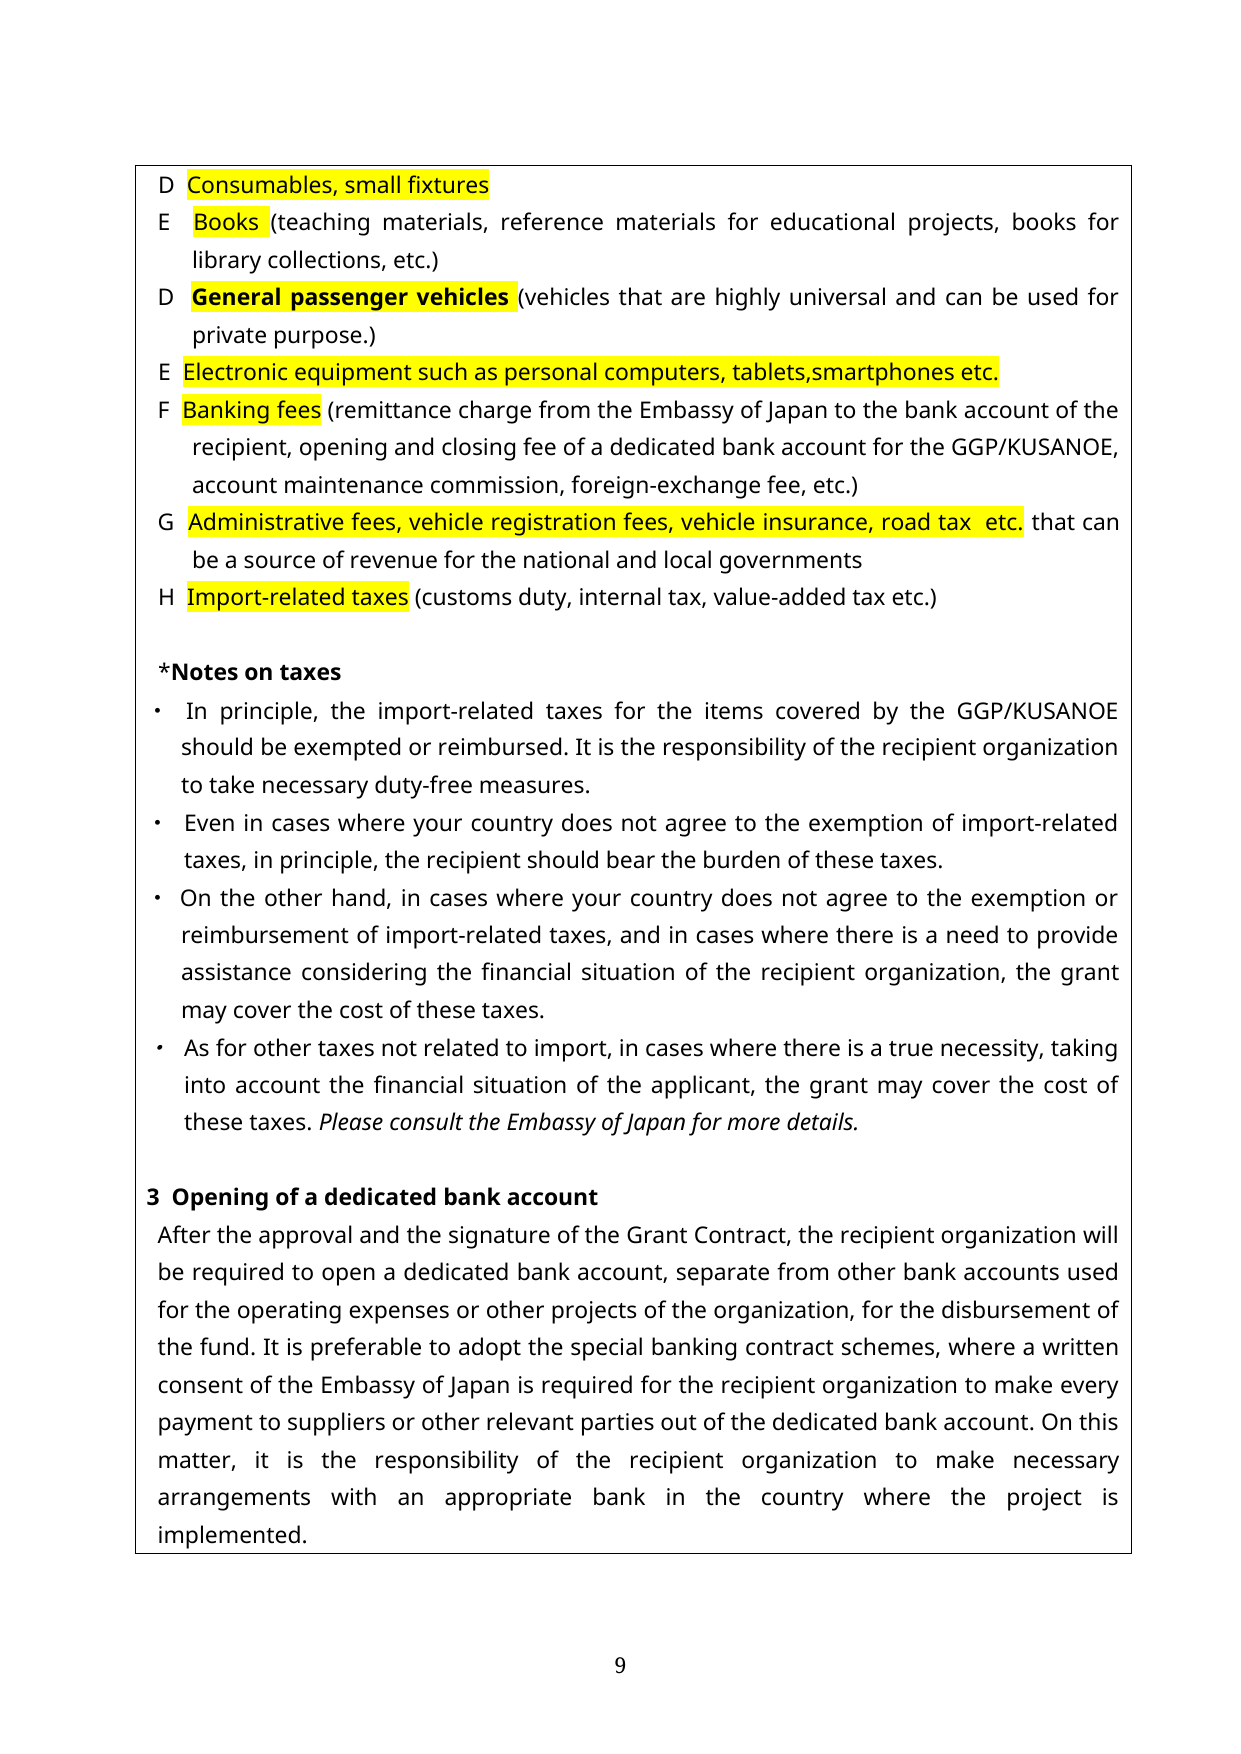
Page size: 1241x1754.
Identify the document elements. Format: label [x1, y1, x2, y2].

table_cell [136, 166, 1131, 1553]
